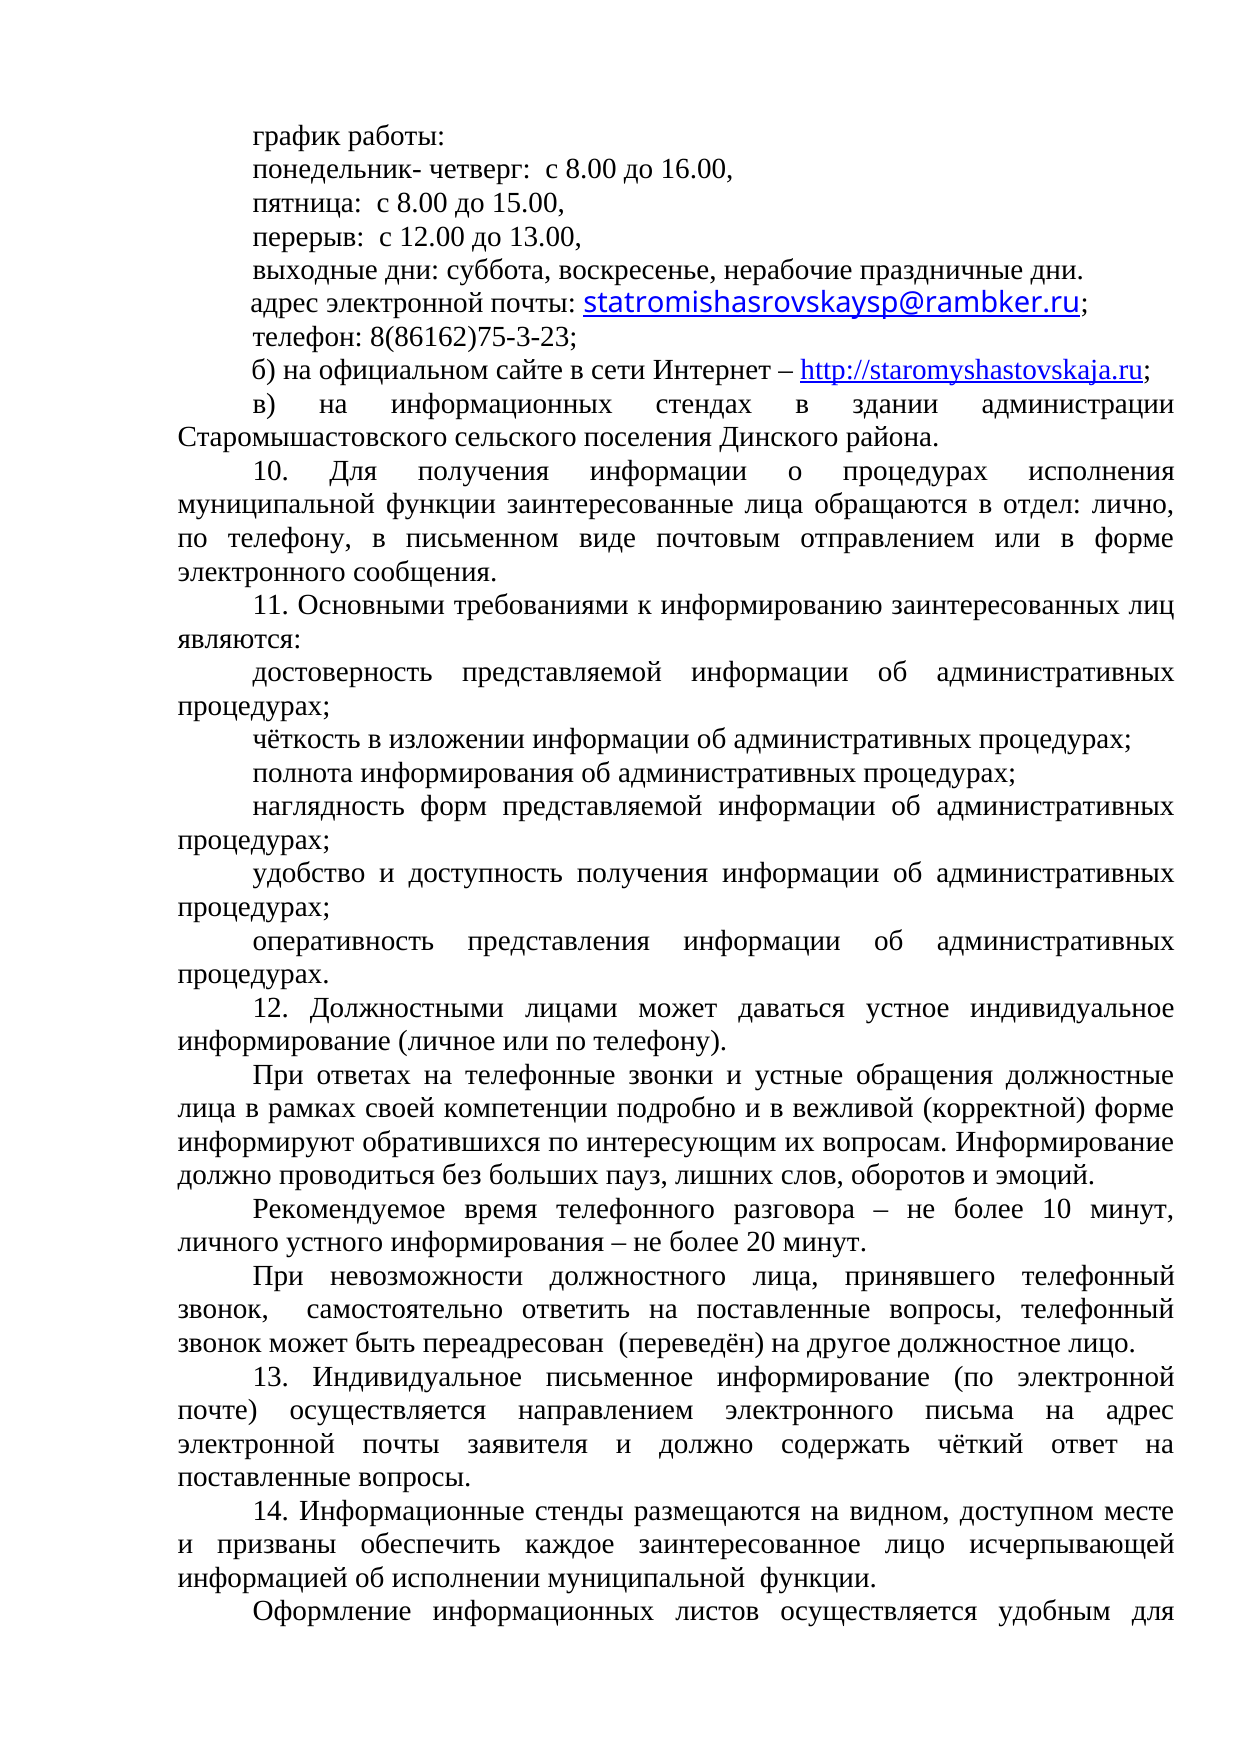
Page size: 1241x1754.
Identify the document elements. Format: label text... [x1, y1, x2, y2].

text адрес электронной почты: statromishasrovskaysp@rambker.ru; [177, 286, 1175, 319]
text оперативность представления информации об административных процедурах. [177, 923, 1175, 990]
text При ответах на телефонные звонки и устные обращения должностные лица в рамках своей компетенции подробно и в вежливой (корректной) форме информируют обратившихся по интересующим их вопросам. Информирование должно проводиться без больших пауз, лишних слов, оборотов и эмоций. [177, 1057, 1175, 1191]
text 13. Индивидуальное письменное информирование (по электронной почте) осуществляется направлением электронного письма на адрес электронной почты заявителя и должно содержать чёткий ответ на поставленные вопросы. [177, 1359, 1175, 1493]
text 10. Для получения информации о процедурах исполнения муниципальной функции заинтересованные лица обращаются в отдел: лично, по телефону, в письменном виде почтовым отправлением или в форме электронного сообщения. [177, 453, 1175, 587]
text Рекомендуемое время телефонного разговора – не более 10 минут, личного устного информирования – не более 20 минут. [177, 1191, 1175, 1258]
text выходные дни: суббота, воскресенье, нерабочие праздничные дни. [177, 252, 1196, 286]
text 11. Основными требованиями к информированию заинтересованных лиц являются: [177, 587, 1175, 654]
text б) на официальном сайте в сети Интернет – http://staromyshastovskaja.ru; [177, 352, 1175, 386]
text график работы: [177, 118, 1175, 152]
text наглядность форм представляемой информации об административных процедурах; [177, 788, 1175, 856]
text 14. Информационные стенды размещаются на видном, доступном месте и призваны обеспечить каждое заинтересованное лицо исчерпывающей информацией об исполнении муниципальной функции. [177, 1493, 1175, 1593]
text полнота информирования об административных процедурах; [177, 755, 1175, 788]
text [177, 1593, 1175, 1627]
text перерыв: с 12.00 до 13.00, [177, 219, 1196, 252]
text достоверность представляемой информации об административных процедурах; [177, 654, 1175, 721]
text чёткость в изложении информации об административных процедурах; [177, 721, 1175, 755]
text телефон: 8(86162)75-3-23; [177, 319, 1175, 352]
text понедельник- четверг: с 8.00 до 16.00, [177, 152, 1196, 185]
text в) на информационных стендах в здании администрации Старомышастовского сельского поселения Динского района. [177, 386, 1175, 453]
text 12. Должностными лицами может даваться устное индивидуальное информирование (личное или по телефону). [177, 990, 1175, 1057]
text пятница: с 8.00 до 15.00, [177, 185, 1196, 219]
text При невозможности должностного лица, принявшего телефонный звонок, самостоятельно ответить на поставленные вопросы, телефонный звонок может быть переадресован (переведён) на другое должностное лицо. [177, 1258, 1175, 1359]
text удобство и доступность получения информации об административных процедурах; [177, 856, 1175, 923]
